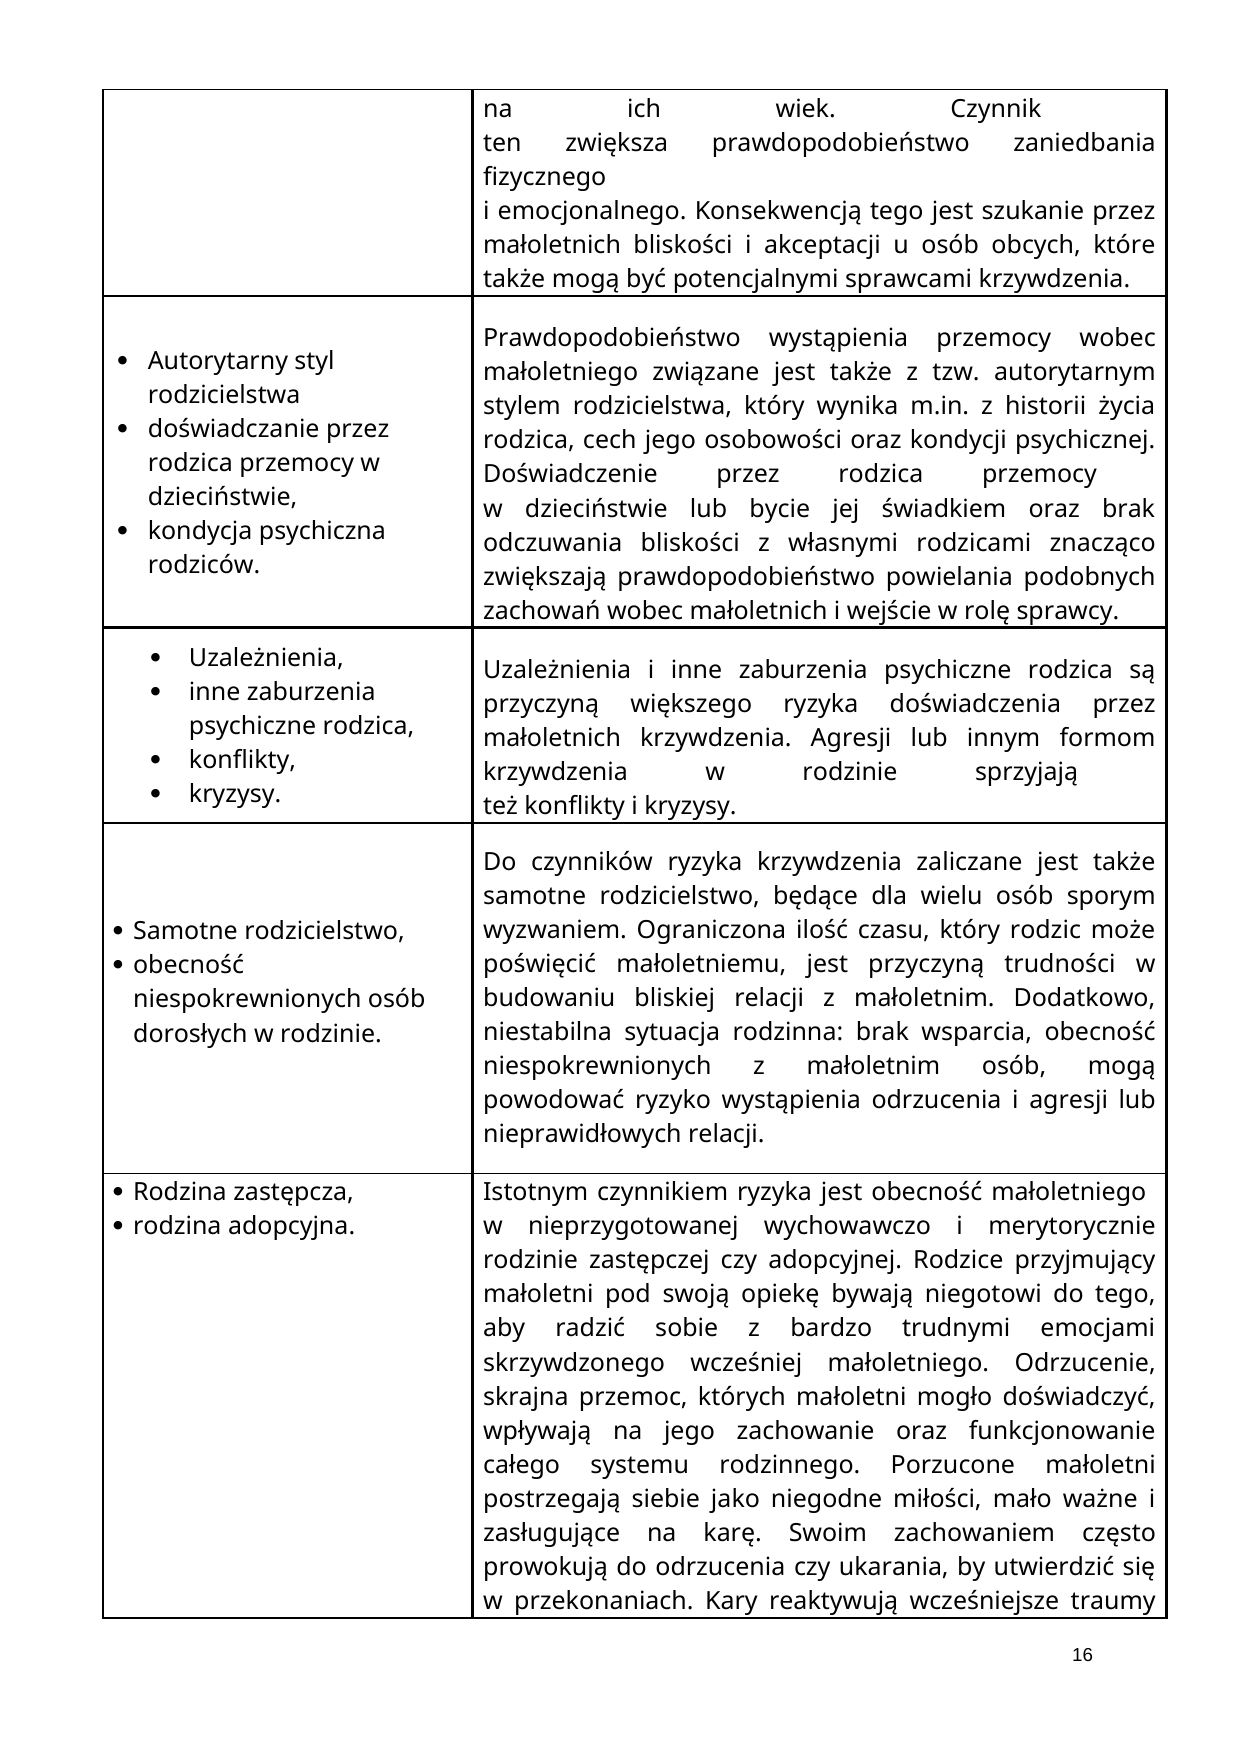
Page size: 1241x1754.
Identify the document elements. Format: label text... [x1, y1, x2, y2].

table_cell Uzależnienia i inne zaburzenia psychiczne rodzica są przyczyną większego ryzyka doświadczenia przez małoletnich krzywdzenia. Agresji lub innym formom krzywdzenia w rodzinie sprzyjają też konflikty i kryzysy. [474, 629, 1165, 822]
table_cell Autorytarny styl rodzicielstwa doświadczanie przez rodzica przemocy w dzieciństwie, kondycja psychiczna rodziców. [104, 297, 471, 626]
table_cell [474, 1174, 1165, 1617]
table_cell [104, 90, 471, 295]
table_cell Uzależnienia, inne zaburzenia psychiczne rodzica, konflikty, kryzysy. [104, 629, 471, 822]
table_cell Do czynników ryzyka krzywdzenia zaliczane jest także samotne rodzicielstwo, będące dla wielu osób sporym wyzwaniem. Ograniczona ilość czasu, który rodzic może poświęcić małoletniemu, jest przyczyną trudności w budowaniu bliskiej relacji z małoletnim. Dodatkowo, niestabilna sytuacja rodzinna: brak wsparcia, obecność niespokrewnionych z małoletnim osób, mogą powodować ryzyko wystąpienia odrzucenia i agresji lub nieprawidłowych relacji. [474, 824, 1165, 1173]
table_cell Prawdopodobieństwo wystąpienia przemocy wobec małoletniego związane jest także z tzw. autorytarnym stylem rodzicielstwa, który wynika m.in. z historii życia rodzica, cech jego osobowości oraz kondycji psychicznej. Doświadczenie przez rodzica przemocy w dzieciństwie lub bycie jej świadkiem oraz brak odczuwania bliskości z własnymi rodzicami znacząco zwiększają prawdopodobieństwo powielania podobnych zachowań wobec małoletnich i wejście w rolę sprawcy. [474, 297, 1165, 626]
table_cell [474, 90, 1165, 295]
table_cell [104, 1174, 471, 1617]
table_cell Samotne rodzicielstwo, obecność niespokrewnionych osób dorosłych w rodzinie. [104, 824, 471, 1173]
